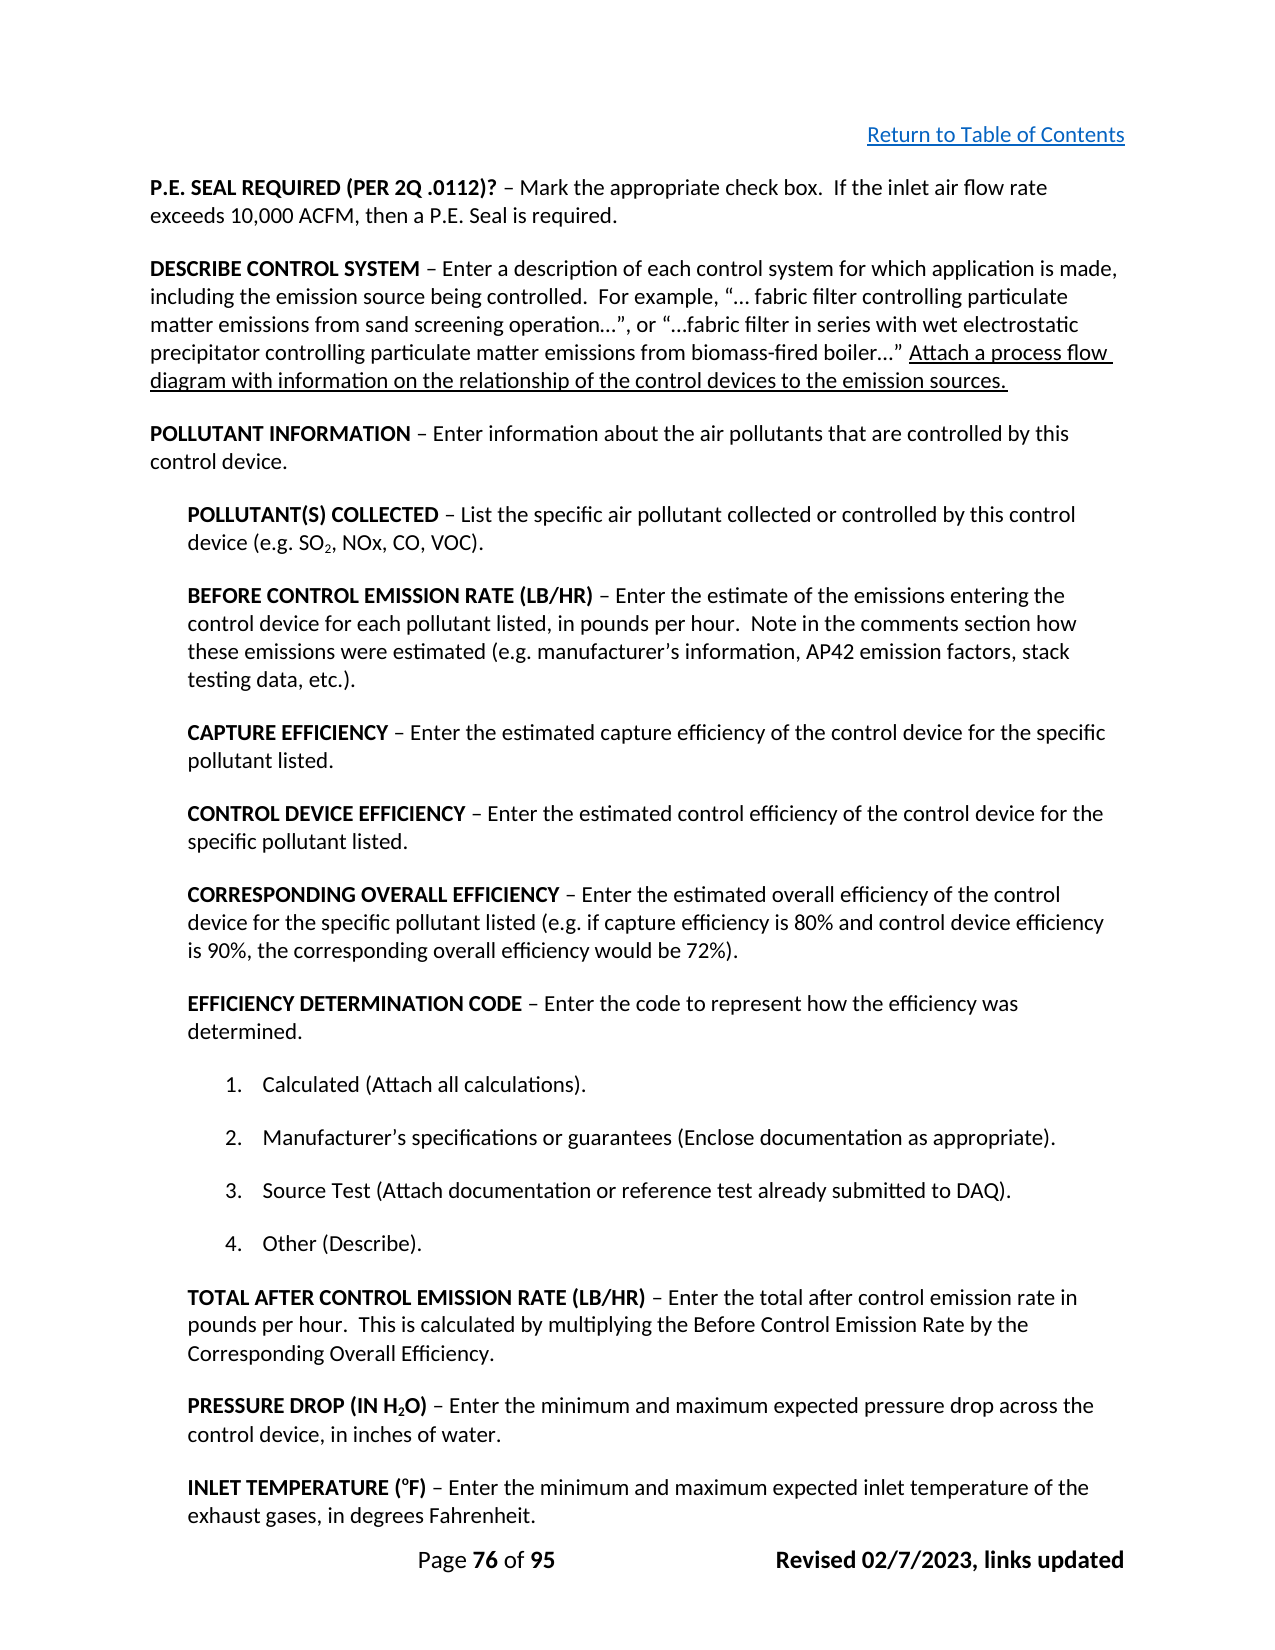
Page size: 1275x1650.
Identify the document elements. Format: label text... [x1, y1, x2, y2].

text TOTAL AFTER CONTROL EMISSION RATE (LB/HR) – Enter the total after control emission rate in pounds per hour. This is calculated by multiplying the Before Control Emission Rate by the Corresponding Overall Efficiency. [187, 1283, 1125, 1367]
text EFFICIENCY DETERMINATION CODE – Enter the code to represent how the efficiency was determined. [187, 989, 1125, 1046]
text INLET TEMPERATURE (oF) – Enter the minimum and maximum expected inlet temperature of the exhaust gases, in degrees Fahrenheit. [187, 1473, 1125, 1529]
list Calculated (Attach all calculations). [225, 1071, 1125, 1098]
text PRESSURE DROP (IN H2O) – Enter the minimum and maximum expected pressure drop across the control device, in inches of water. [187, 1392, 1125, 1448]
text P.E. SEAL REQUIRED (PER 2Q .0112)? – Mark the appropriate check box. If the inlet air flow rate exceeds 10,000 ACFM, then a P.E. Seal is required. [150, 173, 1125, 229]
list Manufacturer’s specifications or guarantees (Enclose documentation as appropriate). [225, 1123, 1125, 1152]
list Source Test (Attach documentation or reference test already submitted to DAQ). [225, 1177, 1125, 1204]
text CONTROL DEVICE EFFICIENCY – Enter the estimated control efficiency of the control device for the specific pollutant listed. [187, 799, 1125, 855]
text POLLUTANT INFORMATION – Enter information about the air pollutants that are controlled by this control device. [150, 419, 1125, 475]
text POLLUTANT(S) COLLECTED – List the specific air pollutant collected or controlled by this control device (e.g. SO2, NOx, CO, VOC). [187, 500, 1125, 556]
text CORRESPONDING OVERALL EFFICIENCY – Enter the estimated overall efficiency of the control device for the specific pollutant listed (e.g. if capture efficiency is 80% and control device efficiency is 90%, the corresponding overall efficiency would be 72%). [187, 880, 1125, 964]
text BEFORE CONTROL EMISSION RATE (LB/HR) – Enter the estimate of the emissions entering the control device for each pollutant listed, in pounds per hour. Note in the comments section how these emissions were estimated (e.g. manufacturer’s information, AP42 emission factors, stack testing data, etc.). [187, 581, 1125, 693]
text Return to Table of Contents [150, 120, 1125, 148]
text DESCRIBE CONTROL SYSTEM – Enter a description of each control system for which application is made, including the emission source being controlled. For example, “… fabric filter controlling particulate matter emissions from sand screening operation…”, or “…fabric filter in series with wet electrostatic precipitator controlling particulate matter emissions from biomass-fired boiler…” Attach a process flow diagram with information on the relationship of the control devices to the emission sources. [150, 254, 1125, 394]
list Other (Describe). [225, 1229, 1125, 1258]
text CAPTURE EFFICIENCY – Enter the estimated capture efficiency of the control device for the specific pollutant listed. [187, 718, 1125, 774]
